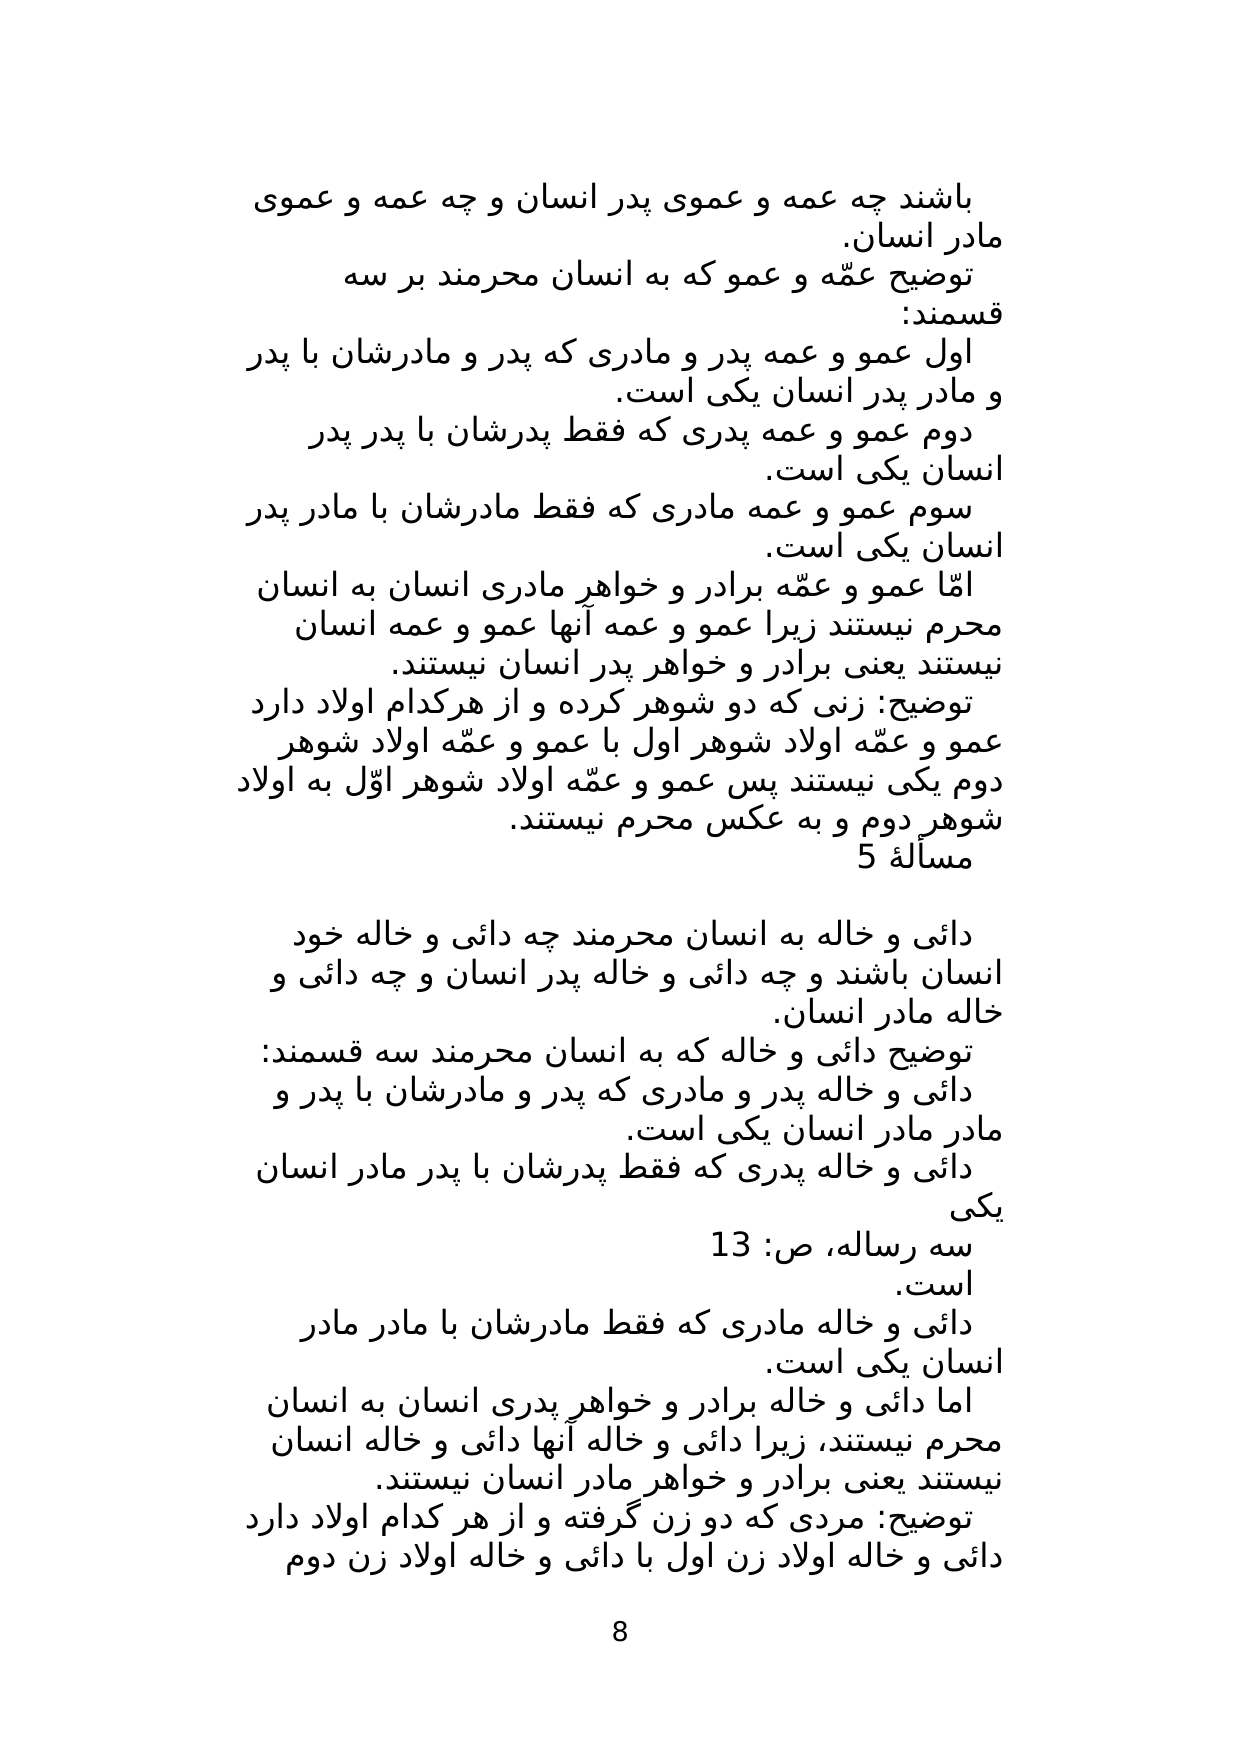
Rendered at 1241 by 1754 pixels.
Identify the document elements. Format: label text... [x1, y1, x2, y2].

text دائی و خاله به انسان محرمند چه دائی و خاله خود انسان باشند و چه دائی و خاله پدر انسان و چه دائی و خاله مادر انسان. [236, 915, 1004, 1031]
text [236, 1498, 1004, 1575]
text دائی و خاله پدری که فقط پدرشان با پدر مادر انسان یکی [236, 1148, 1004, 1226]
text توضیح: زنی که دو شوهر کرده و از هرکدام اولاد دارد عمو و عمّه اولاد شوهر اول با عمو و عمّه اولاد شوهر دوم یکی نیستند پس عمو و عمّه اولاد شوهر اوّل به اولاد شوهر دوم و به عکس محرم نیستند. [236, 682, 1004, 838]
text دوم عمو و عمه پدری که فقط پدرشان با پدر پدر انسان یکی است. [236, 410, 1004, 488]
text مسألۀ 5 [236, 838, 1004, 877]
text توضیح عمّه و عمو که به انسان محرمند بر سه قسمند: [236, 255, 1004, 333]
text امّا عمو و عمّه برادر و خواهر مادری انسان به انسان محرم نیستند زیرا عمو و عمه آنها عمو و عمه انسان نیستند یعنی برادر و خواهر پدر انسان نیستند. [236, 566, 1004, 682]
text سه رساله، ص: 13 [236, 1226, 1004, 1264]
text اما دائی و خاله برادر و خواهر پدری انسان به انسان محرم نیستند، زیرا دائی و خاله آنها دائی و خاله انسان نیستند یعنی برادر و خواهر مادر انسان نیستند. [236, 1381, 1004, 1498]
text سوم عمو و عمه مادری که فقط مادرشان با مادر پدر انسان یکی است. [236, 488, 1004, 566]
text دائی و خاله پدر و مادری که پدر و مادرشان با پدر و مادر مادر انسان یکی است. [236, 1070, 1004, 1148]
text است. [236, 1264, 1004, 1303]
text باشند چه عمه و عموی پدر انسان و چه عمه و عموی مادر انسان. [236, 177, 1004, 255]
text اول عمو و عمه پدر و مادری که پدر و مادرشان با پدر و مادر پدر انسان یکی است. [236, 333, 1004, 410]
text توضیح دائی و خاله که به انسان محرمند سه قسمند: [236, 1031, 1004, 1070]
text دائی و خاله مادری که فقط مادرشان با مادر مادر انسان یکی است. [236, 1303, 1004, 1381]
